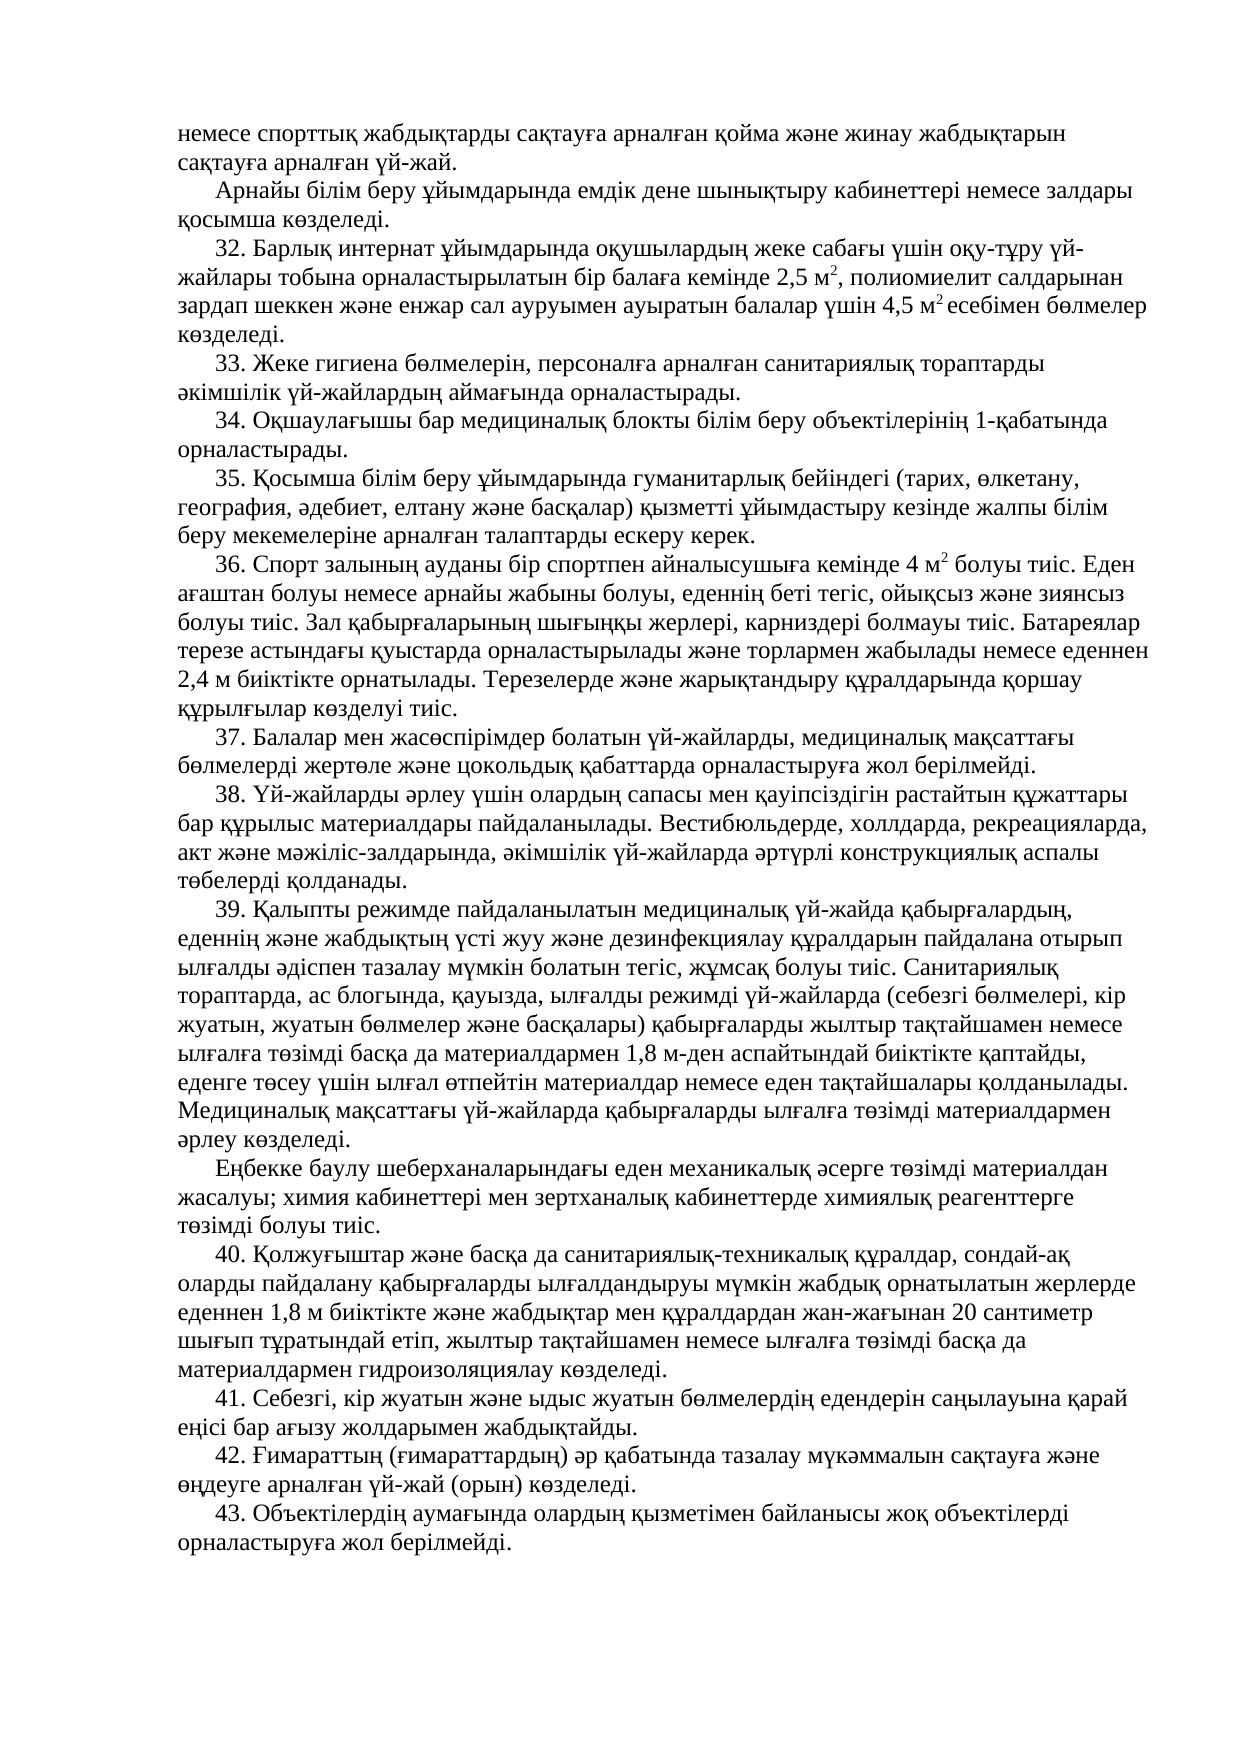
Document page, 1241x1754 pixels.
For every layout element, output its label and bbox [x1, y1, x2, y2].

text [177, 118, 1152, 1556]
